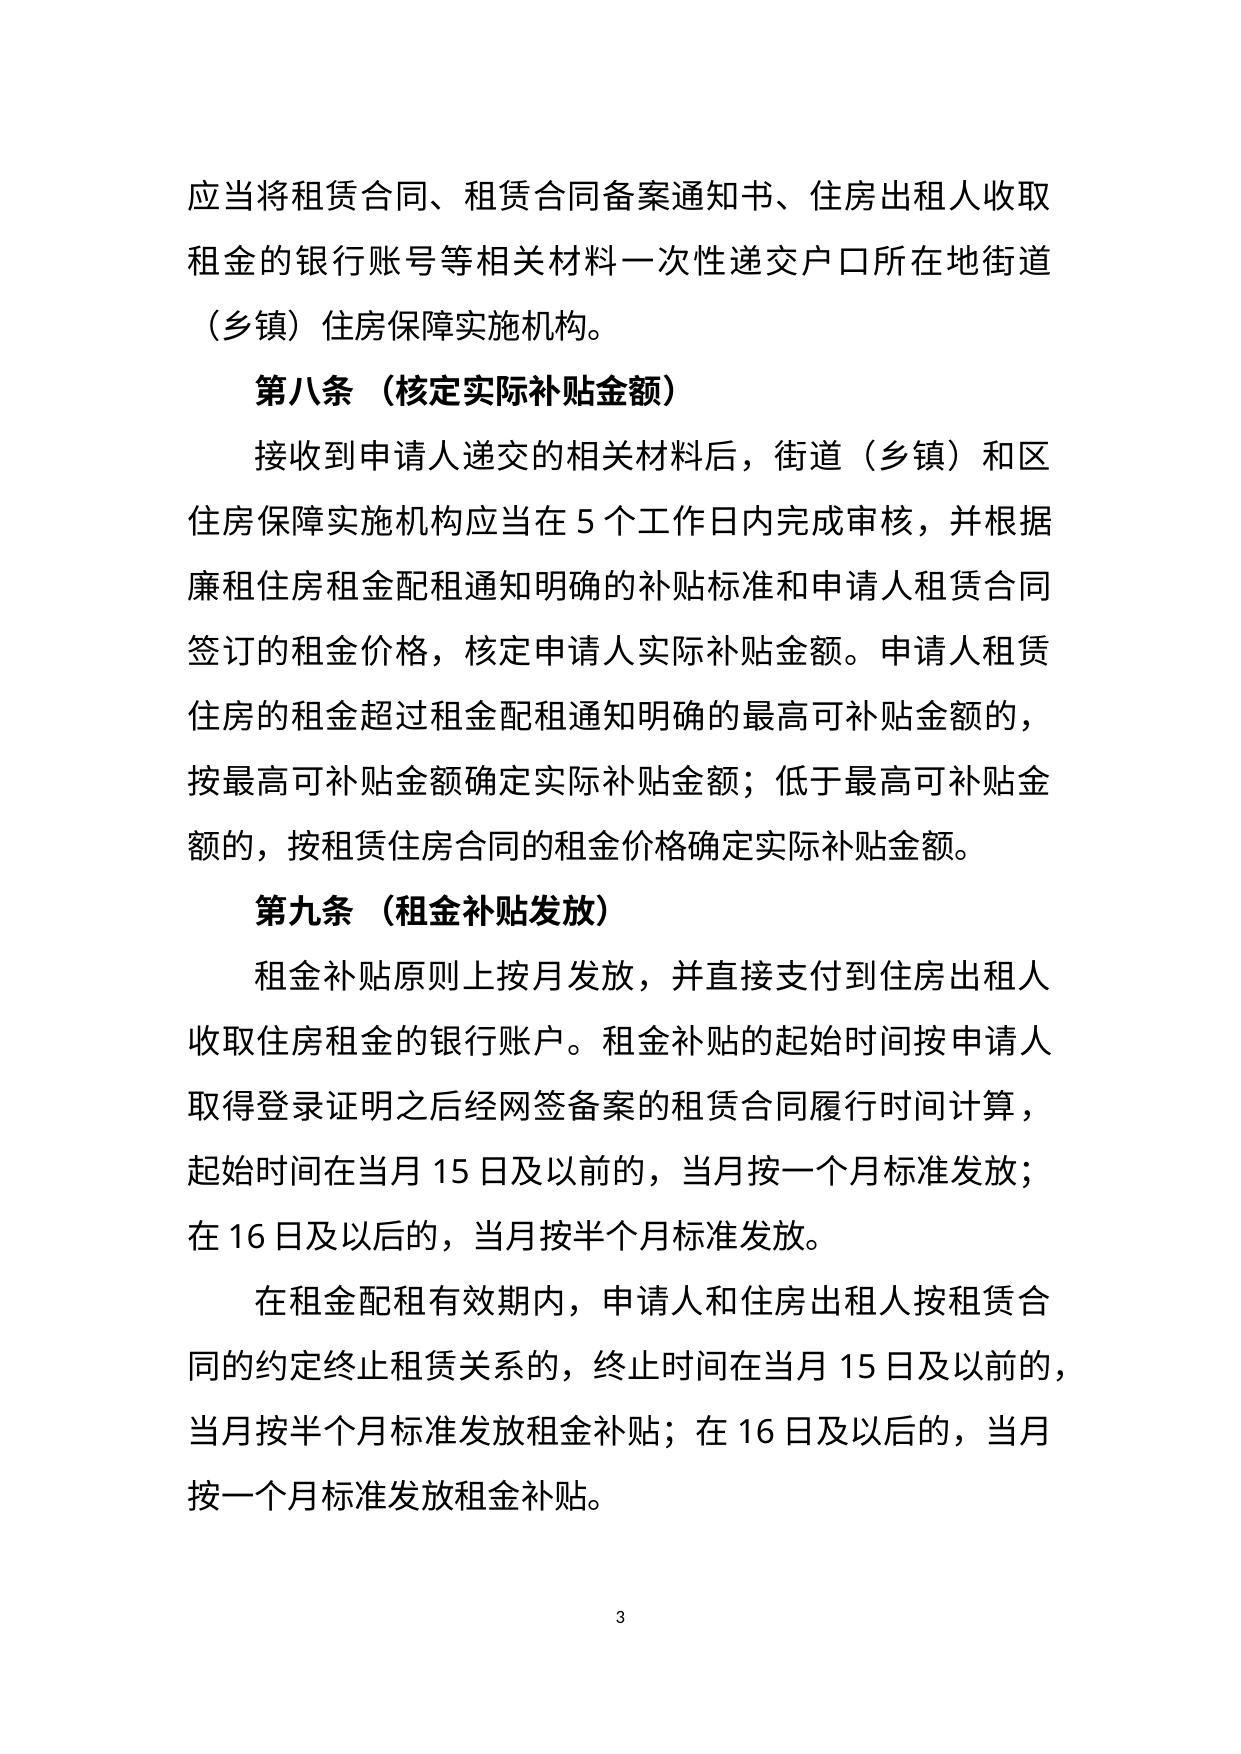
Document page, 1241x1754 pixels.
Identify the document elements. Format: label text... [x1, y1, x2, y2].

text 接收到申请人递交的相关材料后，街道（乡镇）和区住房保障实施机构应当在5个工作日内完成审核，并根据廉租住房租金配租通知明确的补贴标准和申请人租赁合同签订的租金价格，核定申请人实际补贴金额。申请人租赁住房的租金超过租金配租通知明确的最高可补贴金额的，按最高可补贴金额确定实际补贴金额；低于最高可补贴金额的，按租赁住房合同的租金价格确定实际补贴金额。 [187, 422, 1053, 877]
text 第九条 （租金补贴发放） [187, 877, 1053, 942]
text 在租金配租有效期内，申请人和住房出租人按租赁合同的约定终止租赁关系的，终止时间在当月15日及以前的，当月按半个月标准发放租金补贴；在16日及以后的，当月按一个月标准发放租金补贴。 [187, 1267, 1053, 1527]
text 租金补贴原则上按月发放，并直接支付到住房出租人收取住房租金的银行账户。租金补贴的起始时间按申请人取得登录证明之后经网签备案的租赁合同履行时间计算，起始时间在当月15日及以前的，当月按一个月标准发放；在16日及以后的，当月按半个月标准发放。 [187, 942, 1053, 1267]
text 第八条 （核定实际补贴金额） [187, 357, 1053, 422]
text 应当将租赁合同、租赁合同备案通知书、住房出租人收取租金的银行账号等相关材料一次性递交户口所在地街道（乡镇）住房保障实施机构。 [187, 162, 1053, 357]
